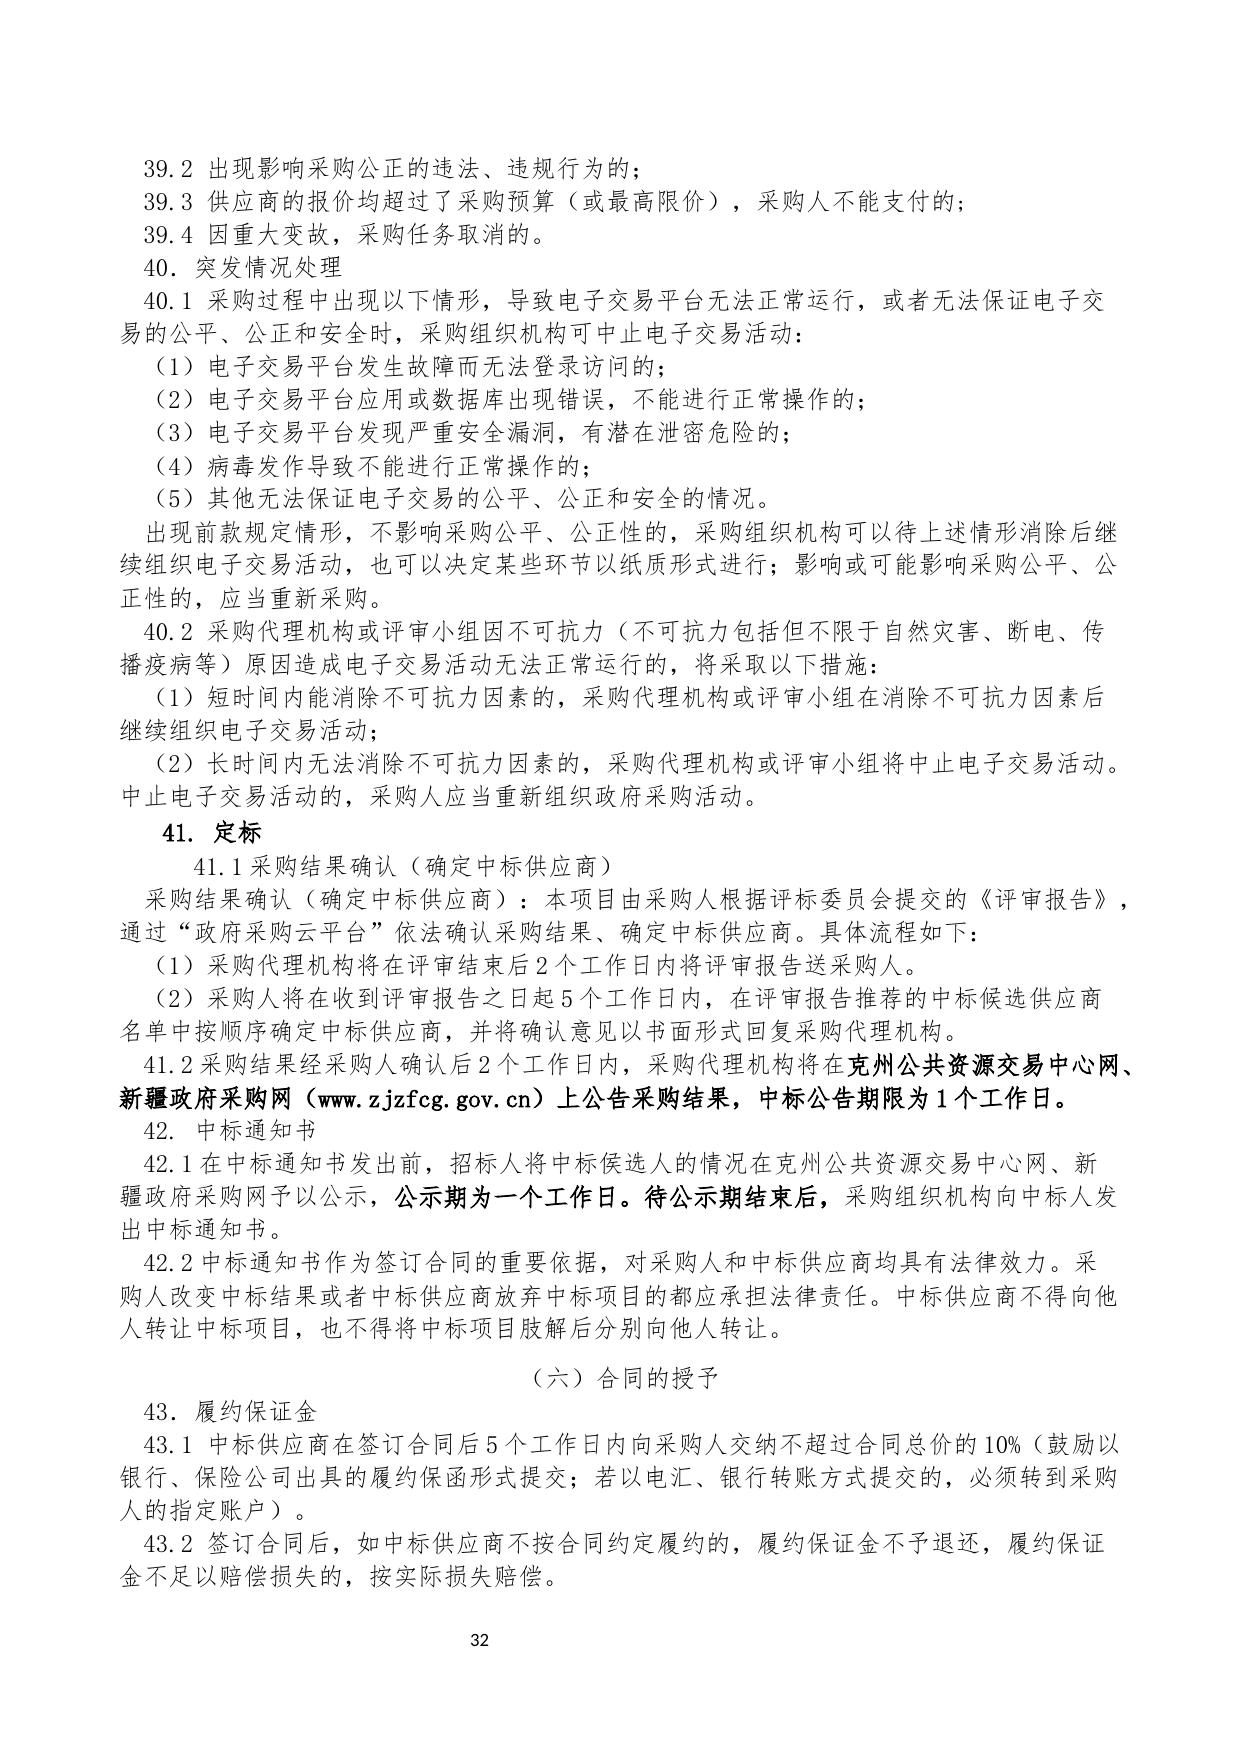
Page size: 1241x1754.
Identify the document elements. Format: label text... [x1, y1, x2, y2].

text 42.1在中标通知书发出前，招标人将中标侯选人的情况在克州公共资源交易中心网、新疆政府采购网予以公示，公示期为一个工作日。待公示期结束后，采购组织机构向中标人发出中标通知书。 [118, 1146, 1122, 1245]
text 43．履约保证金 [118, 1393, 1122, 1426]
text （1）采购代理机构将在评审结束后2个工作日内将评审报告送采购人。 [118, 947, 1122, 981]
text （3）电子交易平台发现严重安全漏洞，有潜在泄密危险的； [118, 415, 1122, 448]
text 出现前款规定情形，不影响采购公平、公正性的，采购组织机构可以待上述情形消除后继续组织电子交易活动，也可以决定某些环节以纸质形式进行；影响或可能影响采购公平、公正性的，应当重新采购。 [118, 514, 1122, 613]
text （1）短时间内能消除不可抗力因素的，采购代理机构或评审小组在消除不可抗力因素后继续组织电子交易活动； [118, 679, 1122, 745]
text （1）电子交易平台发生故障而无法登录访问的； [118, 349, 1122, 382]
text 39.4 因重大变故，采购任务取消的。 [118, 217, 1122, 249]
text 39.2 出现影响采购公正的违法、违规行为的； [118, 151, 1122, 183]
text （六）合同的授予 [118, 1360, 1122, 1393]
text 43.1 中标供应商在签订合同后5个工作日内向采购人交纳不超过合同总价的10%（鼓励以银行、保险公司出具的履约保函形式提交；若以电汇、银行转账方式提交的，必须转到采购人的指定账户）。 [118, 1426, 1122, 1525]
text （2）电子交易平台应用或数据库出现错误，不能进行正常操作的； [118, 382, 1122, 415]
text （2）采购人将在收到评审报告之日起5个工作日内，在评审报告推荐的中标候选供应商名单中按顺序确定中标供应商，并将确认意见以书面形式回复采购代理机构。 [118, 981, 1122, 1047]
text 41.2采购结果经采购人确认后2个工作日内，采购代理机构将在克州公共资源交易中心网、新疆政府采购网（www.zjzfcg.gov.cn）上公告采购结果，中标公告期限为1个工作日。 [118, 1047, 1122, 1113]
text 43.2 签订合同后，如中标供应商不按合同约定履约的，履约保证金不予退还，履约保证金不足以赔偿损失的，按实际损失赔偿。 [118, 1525, 1122, 1591]
text 40.2 采购代理机构或评审小组因不可抗力（不可抗力包括但不限于自然灾害、断电、传播疫病等）原因造成电子交易活动无法正常运行的，将采取以下措施： [118, 613, 1122, 679]
text 42.2中标通知书作为签订合同的重要依据，对采购人和中标供应商均具有法律效力。采购人改变中标结果或者中标供应商放弃中标项目的都应承担法律责任。中标供应商不得向他人转让中标项目，也不得将中标项目肢解后分别向他人转让。 [118, 1245, 1122, 1344]
text （5）其他无法保证电子交易的公平、公正和安全的情况。 [118, 481, 1122, 514]
text （2）长时间内无法消除不可抗力因素的，采购代理机构或评审小组将中止电子交易活动。中止电子交易活动的，采购人应当重新组织政府采购活动。 [118, 745, 1122, 811]
text 40.1 采购过程中出现以下情形，导致电子交易平台无法正常运行，或者无法保证电子交易的公平、公正和安全时，采购组织机构可中止电子交易活动： [118, 283, 1122, 349]
text （4）病毒发作导致不能进行正常操作的； [118, 448, 1122, 481]
text 40．突发情况处理 [118, 249, 1122, 283]
text 采购结果确认（确定中标供应商）：本项目由采购人根据评标委员会提交的《评审报告》，通过“政府采购云平台”依法确认采购结果、确定中标供应商。具体流程如下： [118, 881, 1122, 947]
text 39.3 供应商的报价均超过了采购预算（或最高限价），采购人不能支付的; [118, 183, 1122, 217]
text 41. 定标 [118, 811, 1122, 848]
text 41.1采购结果确认（确定中标供应商） [118, 848, 1122, 881]
text 42. 中标通知书 [118, 1113, 1122, 1146]
